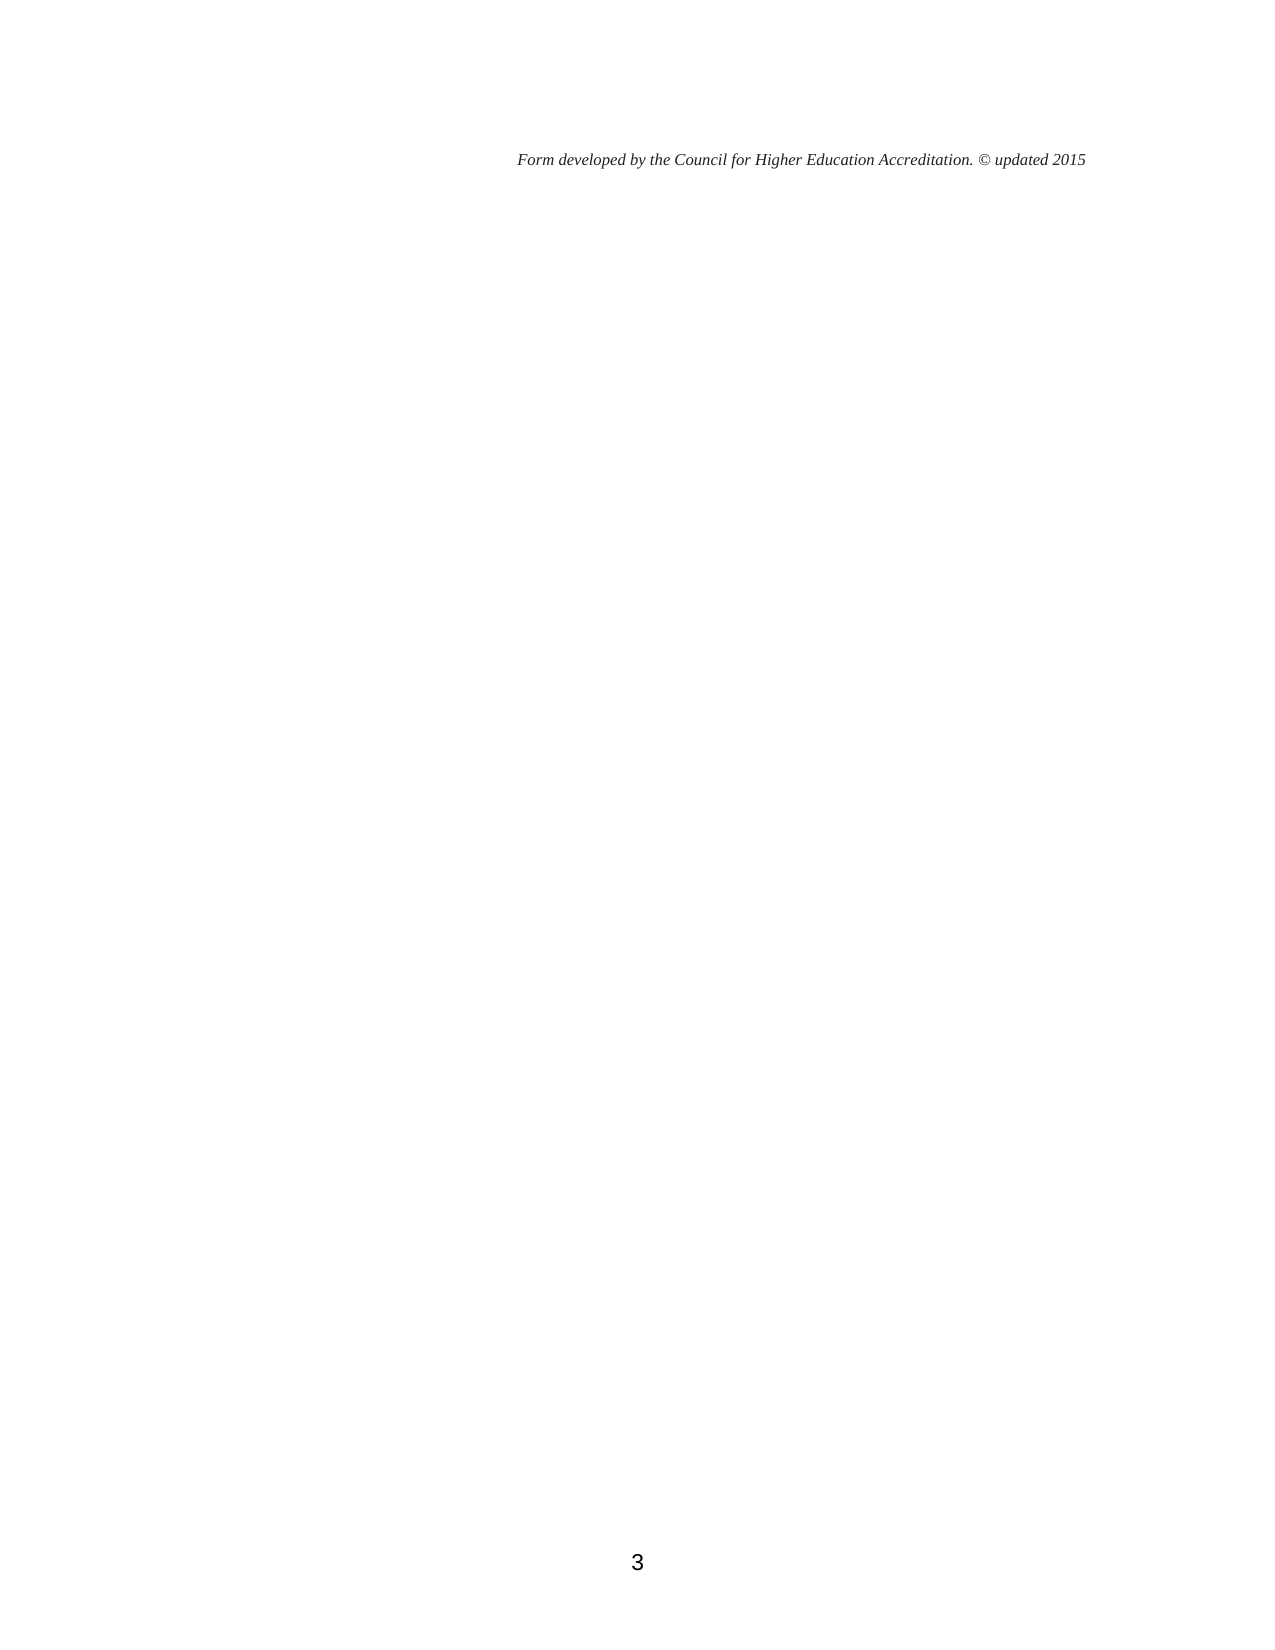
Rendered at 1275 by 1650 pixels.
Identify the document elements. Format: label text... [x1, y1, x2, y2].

text Form developed by the Council for Higher Education Accreditation. © updated 2015 [187, 150, 1087, 169]
